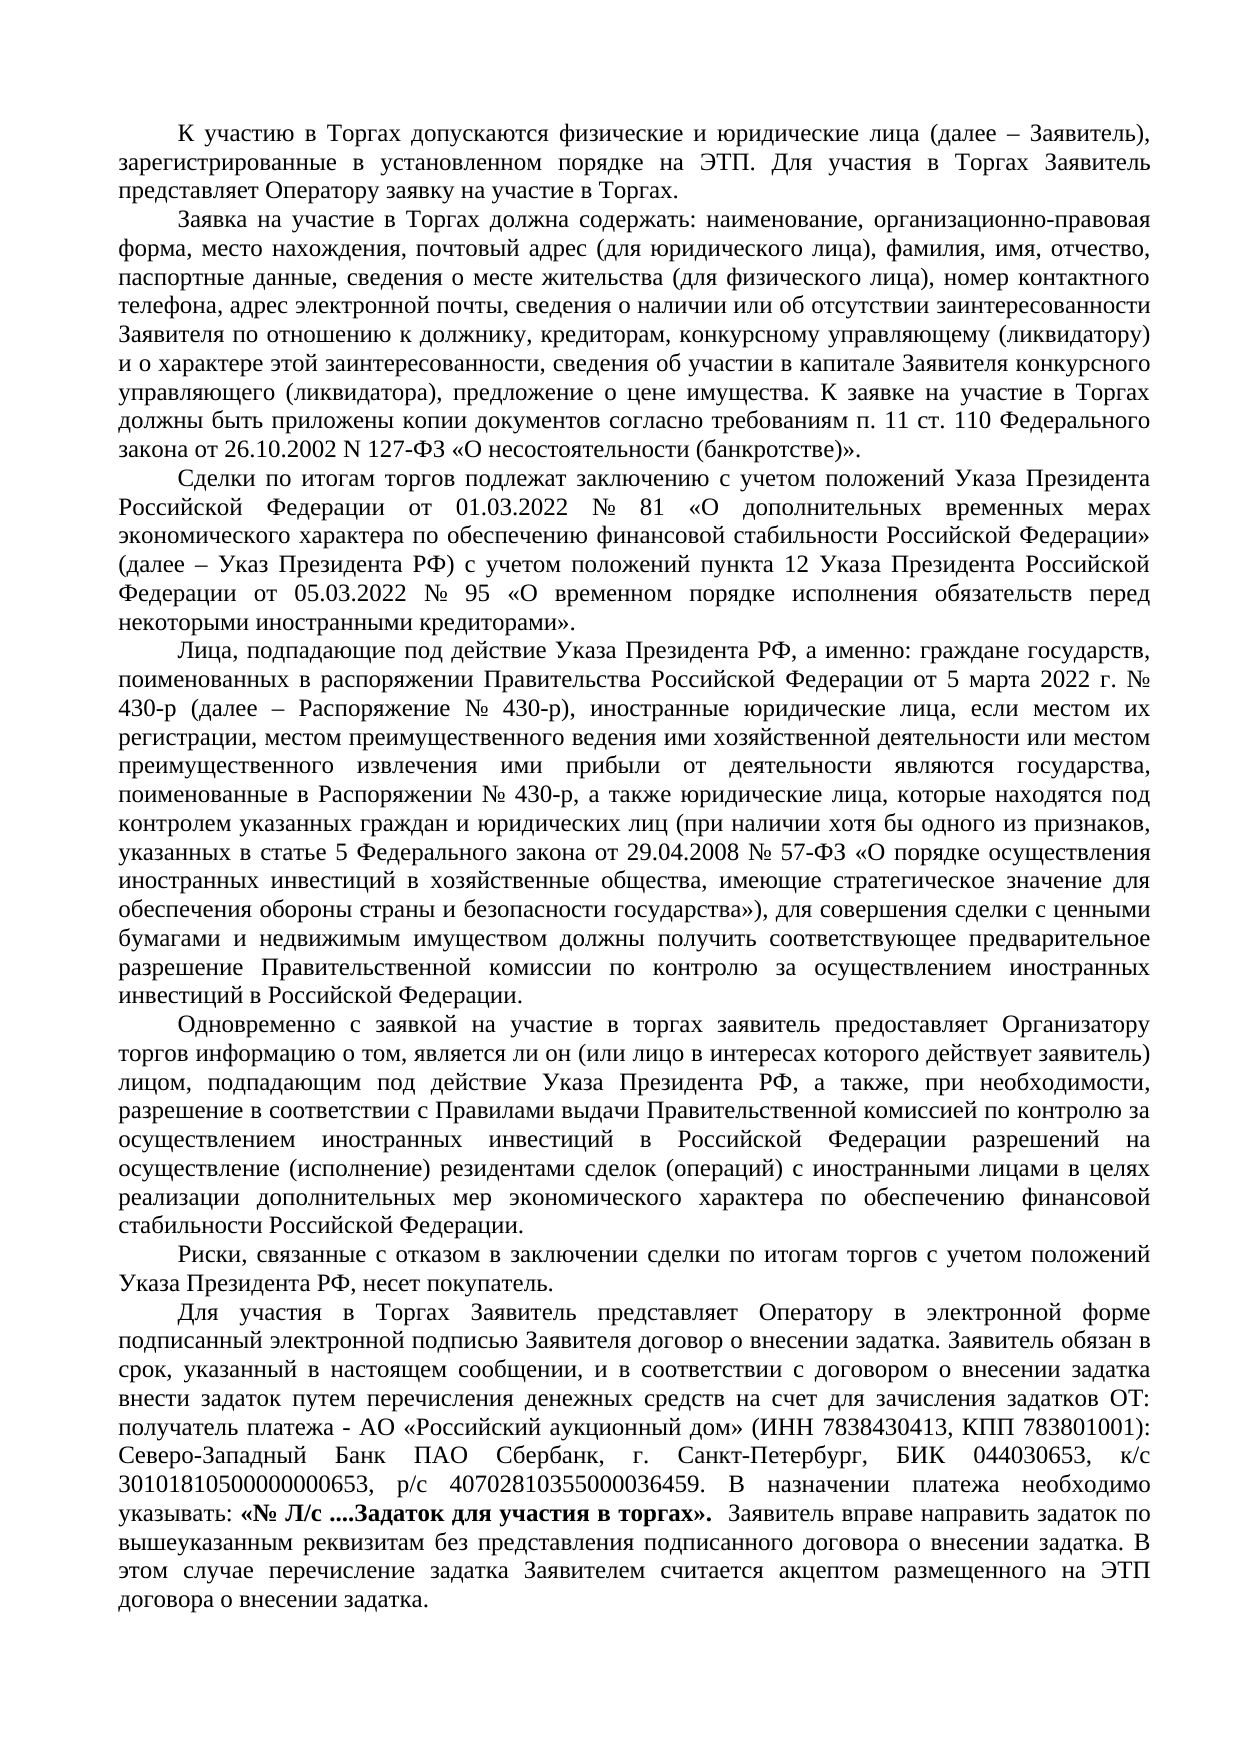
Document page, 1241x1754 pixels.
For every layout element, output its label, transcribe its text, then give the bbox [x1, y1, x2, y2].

text Для участия в Торгах Заявитель представляет Оператору в электронной форме подписанный электронной подписью Заявителя договор о внесении задатка. Заявитель обязан в срок, указанный в настоящем сообщении, и в соответствии с договором о внесении задатка внести задаток путем перечисления денежных средств на счет для зачисления задатков ОТ: получатель платежа - АО «Российский аукционный дом» (ИНН 7838430413, КПП 783801001): Северо-Западный Банк ПАО Сбербанк, г. Санкт-Петербург, БИК 044030653, к/с 30101810500000000653, р/с 40702810355000036459. В назначении платежа необходимо указывать: «№ Л/с ....Задаток для участия в торгах». Заявитель вправе направить задаток по вышеуказанным реквизитам без представления подписанного договора о внесении задатка. В этом случае перечисление задатка Заявителем считается акцептом размещенного на ЭТП договора о внесении задатка. [118, 1297, 1151, 1613]
text К участию в Торгах допускаются физические и юридические лица (далее – Заявитель), зарегистрированные в установленном порядке на ЭТП. Для участия в Торгах Заявитель представляет Оператору заявку на участие в Торгах. [118, 118, 1151, 204]
text Лица, подпадающие под действие Указа Президента РФ, а именно: граждане государств, поименованных в распоряжении Правительства Российской Федерации от 5 марта 2022 г. № 430-р (далее – Распоряжение № 430-р), иностранные юридические лица, если местом их регистрации, местом преимущественного ведения ими хозяйственной деятельности или местом преимущественного извлечения ими прибыли от деятельности являются государства, поименованные в Распоряжении № 430-р, а также юридические лица, которые находятся под контролем указанных граждан и юридических лиц (при наличии хотя бы одного из признаков, указанных в статье 5 Федерального закона от 29.04.2008 № 57-ФЗ «О порядке осуществления иностранных инвестиций в хозяйственные общества, имеющие стратегическое значение для обеспечения обороны страны и безопасности государства»), для совершения сделки с ценными бумагами и недвижимым имуществом должны получить соответствующее предварительное разрешение Правительственной комиссии по контролю за осуществлением иностранных инвестиций в Российской Федерации. [118, 636, 1151, 1009]
text Сделки по итогам торгов подлежат заключению с учетом положений Указа Президента Российской Федерации от 01.03.2022 № 81 «О дополнительных временных мерах экономического характера по обеспечению финансовой стабильности Российской Федерации» (далее – Указ Президента РФ) с учетом положений пункта 12 Указа Президента Российской Федерации от 05.03.2022 № 95 «О временном порядке исполнения обязательств перед некоторыми иностранными кредиторами». [118, 463, 1151, 636]
text Заявка на участие в Торгах должна содержать: наименование, организационно-правовая форма, место нахождения, почтовый адрес (для юридического лица), фамилия, имя, отчество, паспортные данные, сведения о месте жительства (для физического лица), номер контактного телефона, адрес электронной почты, сведения о наличии или об отсутствии заинтересованности Заявителя по отношению к должнику, кредиторам, конкурсному управляющему (ликвидатору) и о характере этой заинтересованности, сведения об участии в капитале Заявителя конкурсного управляющего (ликвидатора), предложение о цене имущества. К заявке на участие в Торгах должны быть приложены копии документов согласно требованиям п. 11 ст. 110 Федерального закона от 26.10.2002 N 127-ФЗ «О несостоятельности (банкротстве)». [118, 204, 1151, 463]
text Одновременно с заявкой на участие в торгах заявитель предоставляет Организатору торгов информацию о том, является ли он (или лицо в интересах которого действует заявитель) лицом, подпадающим под действие Указа Президента РФ, а также, при необходимости, разрешение в соответствии с Правилами выдачи Правительственной комиссией по контролю за осуществлением иностранных инвестиций в Российской Федерации разрешений на осуществление (исполнение) резидентами сделок (операций) с иностранными лицами в целях реализации дополнительных мер экономического характера по обеспечению финансовой стабильности Российской Федерации. [118, 1009, 1151, 1239]
text Риски, связанные с отказом в заключении сделки по итогам торгов с учетом положений Указа Президента РФ, несет покупатель. [118, 1239, 1151, 1297]
